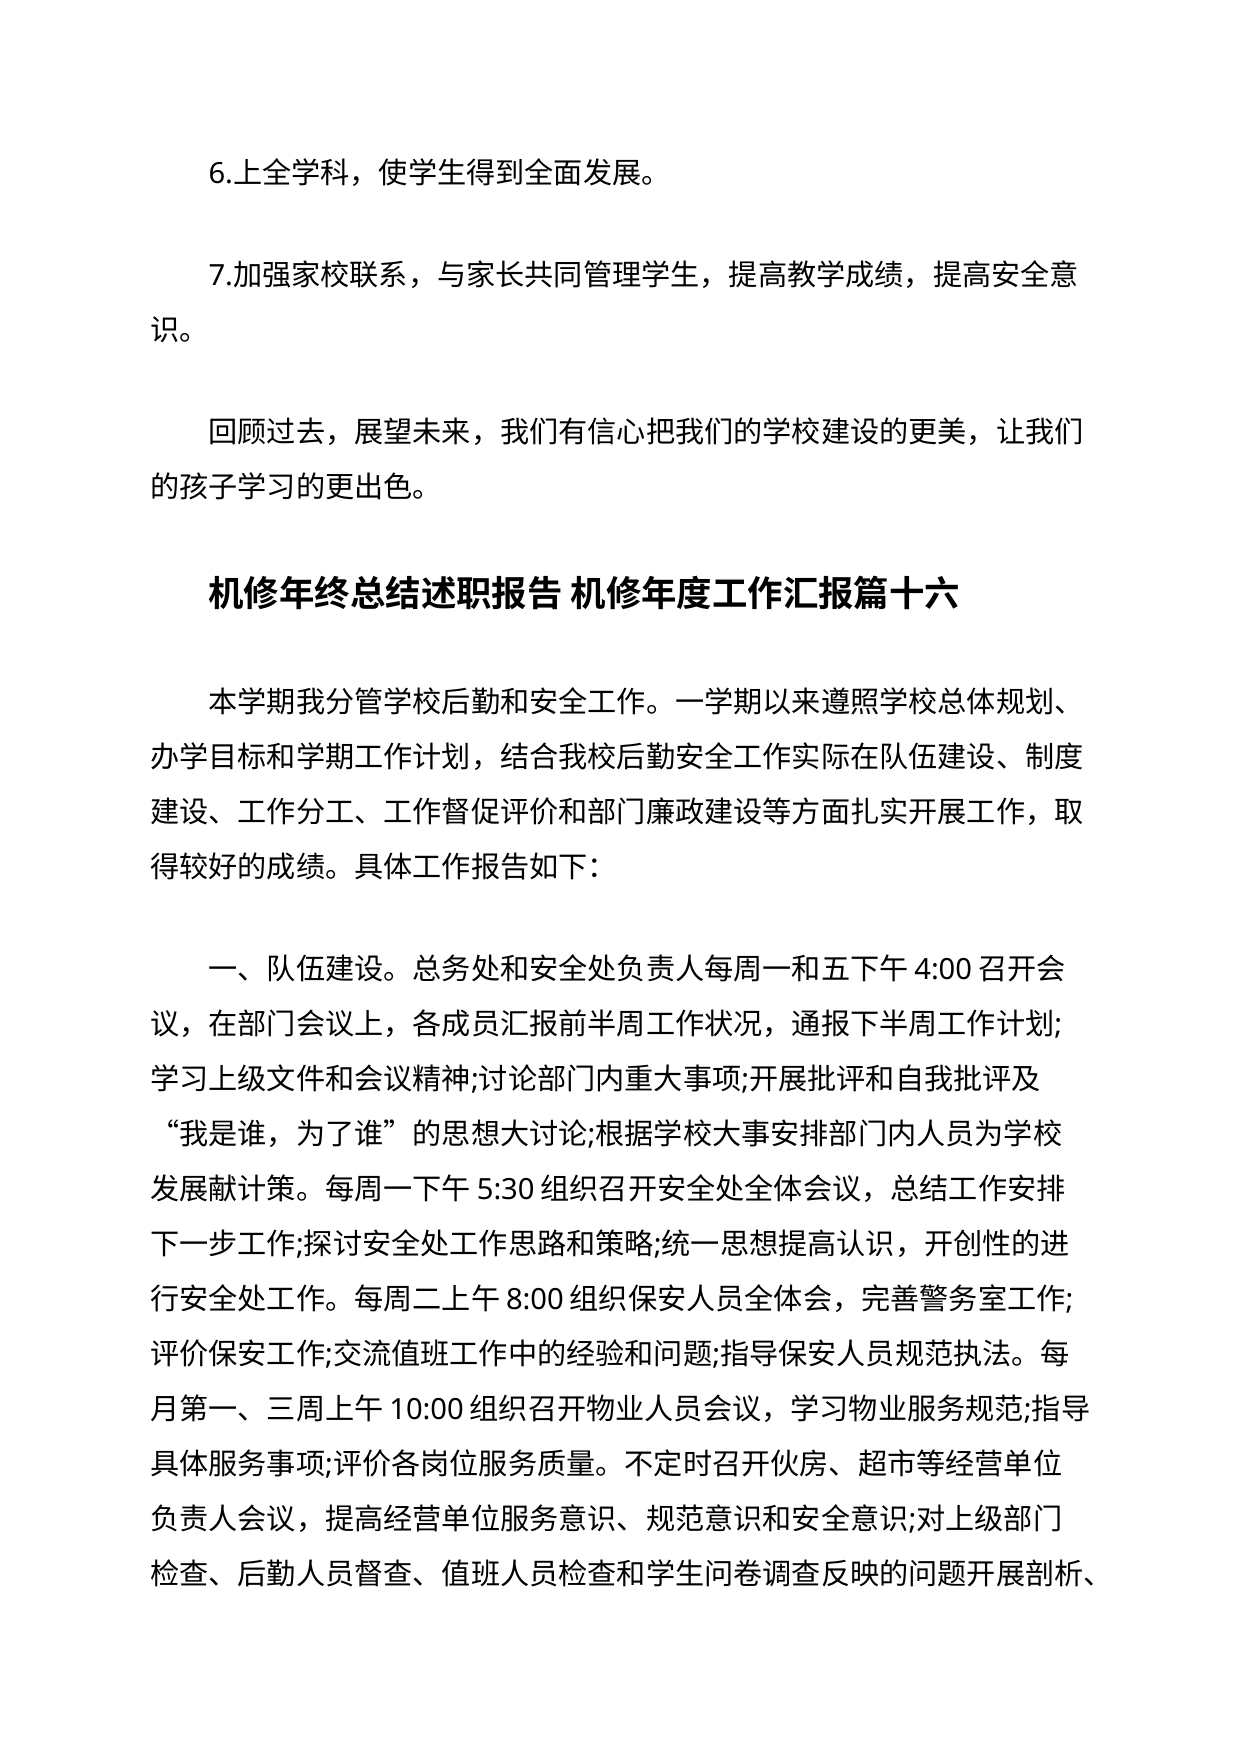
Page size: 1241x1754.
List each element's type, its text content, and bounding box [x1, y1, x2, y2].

text 7.加强家校联系，与家长共同管理学生，提高教学成绩，提高安全意识。 [150, 252, 1090, 349]
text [150, 945, 1090, 1593]
text 回顾过去，展望未来，我们有信心把我们的学校建设的更美，让我们的孩子学习的更出色。 [150, 409, 1090, 506]
text 机修年终总结述职报告 机修年度工作汇报篇十六 [150, 565, 1090, 617]
text 6.上全学科，使学生得到全面发展。 [150, 150, 1090, 192]
text 本学期我分管学校后勤和安全工作。一学期以来遵照学校总体规划、办学目标和学期工作计划，结合我校后勤安全工作实际在队伍建设、制度建设、工作分工、工作督促评价和部门廉政建设等方面扎实开展工作，取得较好的成绩。具体工作报告如下： [150, 679, 1090, 886]
